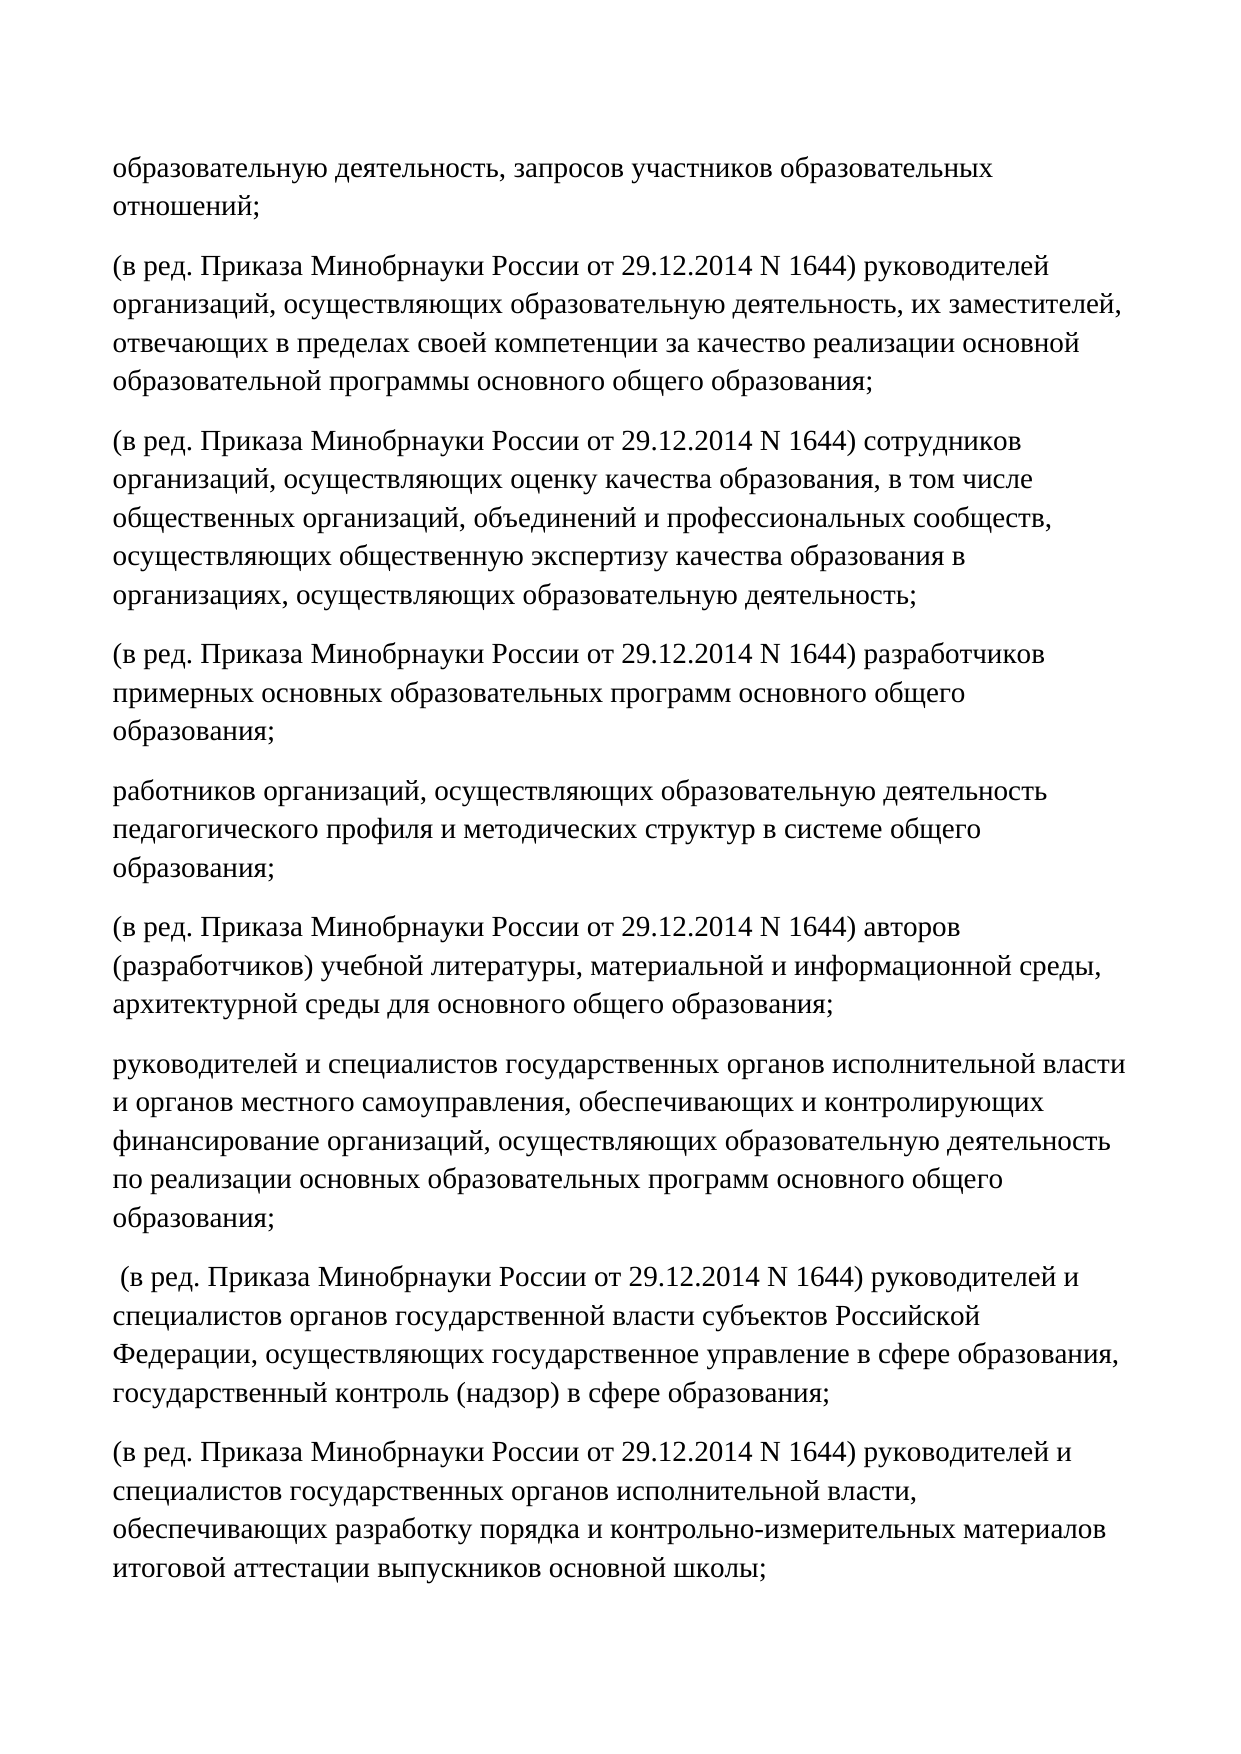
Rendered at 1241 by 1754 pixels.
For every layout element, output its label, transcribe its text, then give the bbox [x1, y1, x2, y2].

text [112, 150, 1128, 222]
text работников организаций, осуществляющих образовательную деятельность педагогического профиля и методических структур в системе общего образования; [112, 773, 1128, 883]
text (в ред. Приказа Минобрнауки России от 29.12.2014 N 1644) руководителей организаций, осуществляющих образовательную деятельность, их заместителей, отвечающих в пределах своей компетенции за качество реализации основной образовательной программы основного общего образования; [112, 248, 1128, 397]
text (в ред. Приказа Минобрнауки России от 29.12.2014 N 1644) руководителей и специалистов органов государственной власти субъектов Российской Федерации, осуществляющих государственное управление в сфере образования, государственный контроль (надзор) в сфере образования; [112, 1259, 1128, 1408]
text (в ред. Приказа Минобрнауки России от 29.12.2014 N 1644) разработчиков примерных основных образовательных программ основного общего образования; [112, 636, 1128, 747]
text (в ред. Приказа Минобрнауки России от 29.12.2014 N 1644) руководителей и специалистов государственных органов исполнительной власти, обеспечивающих разработку порядка и контрольно-измерительных материалов итоговой аттестации выпускников основной школы; [112, 1434, 1128, 1583]
text руководителей и специалистов государственных органов исполнительной власти и органов местного самоуправления, обеспечивающих и контролирующих финансирование организаций, осуществляющих образовательную деятельность по реализации основных образовательных программ основного общего образования; [112, 1046, 1128, 1233]
text (в ред. Приказа Минобрнауки России от 29.12.2014 N 1644) авторов (разработчиков) учебной литературы, материальной и информационной среды, архитектурной среды для основного общего образования; [112, 909, 1128, 1020]
text (в ред. Приказа Минобрнауки России от 29.12.2014 N 1644) сотрудников организаций, осуществляющих оценку качества образования, в том числе общественных организаций, объединений и профессиональных сообществ, осуществляющих общественную экспертизу качества образования в организациях, осуществляющих образовательную деятельность; [112, 423, 1128, 611]
